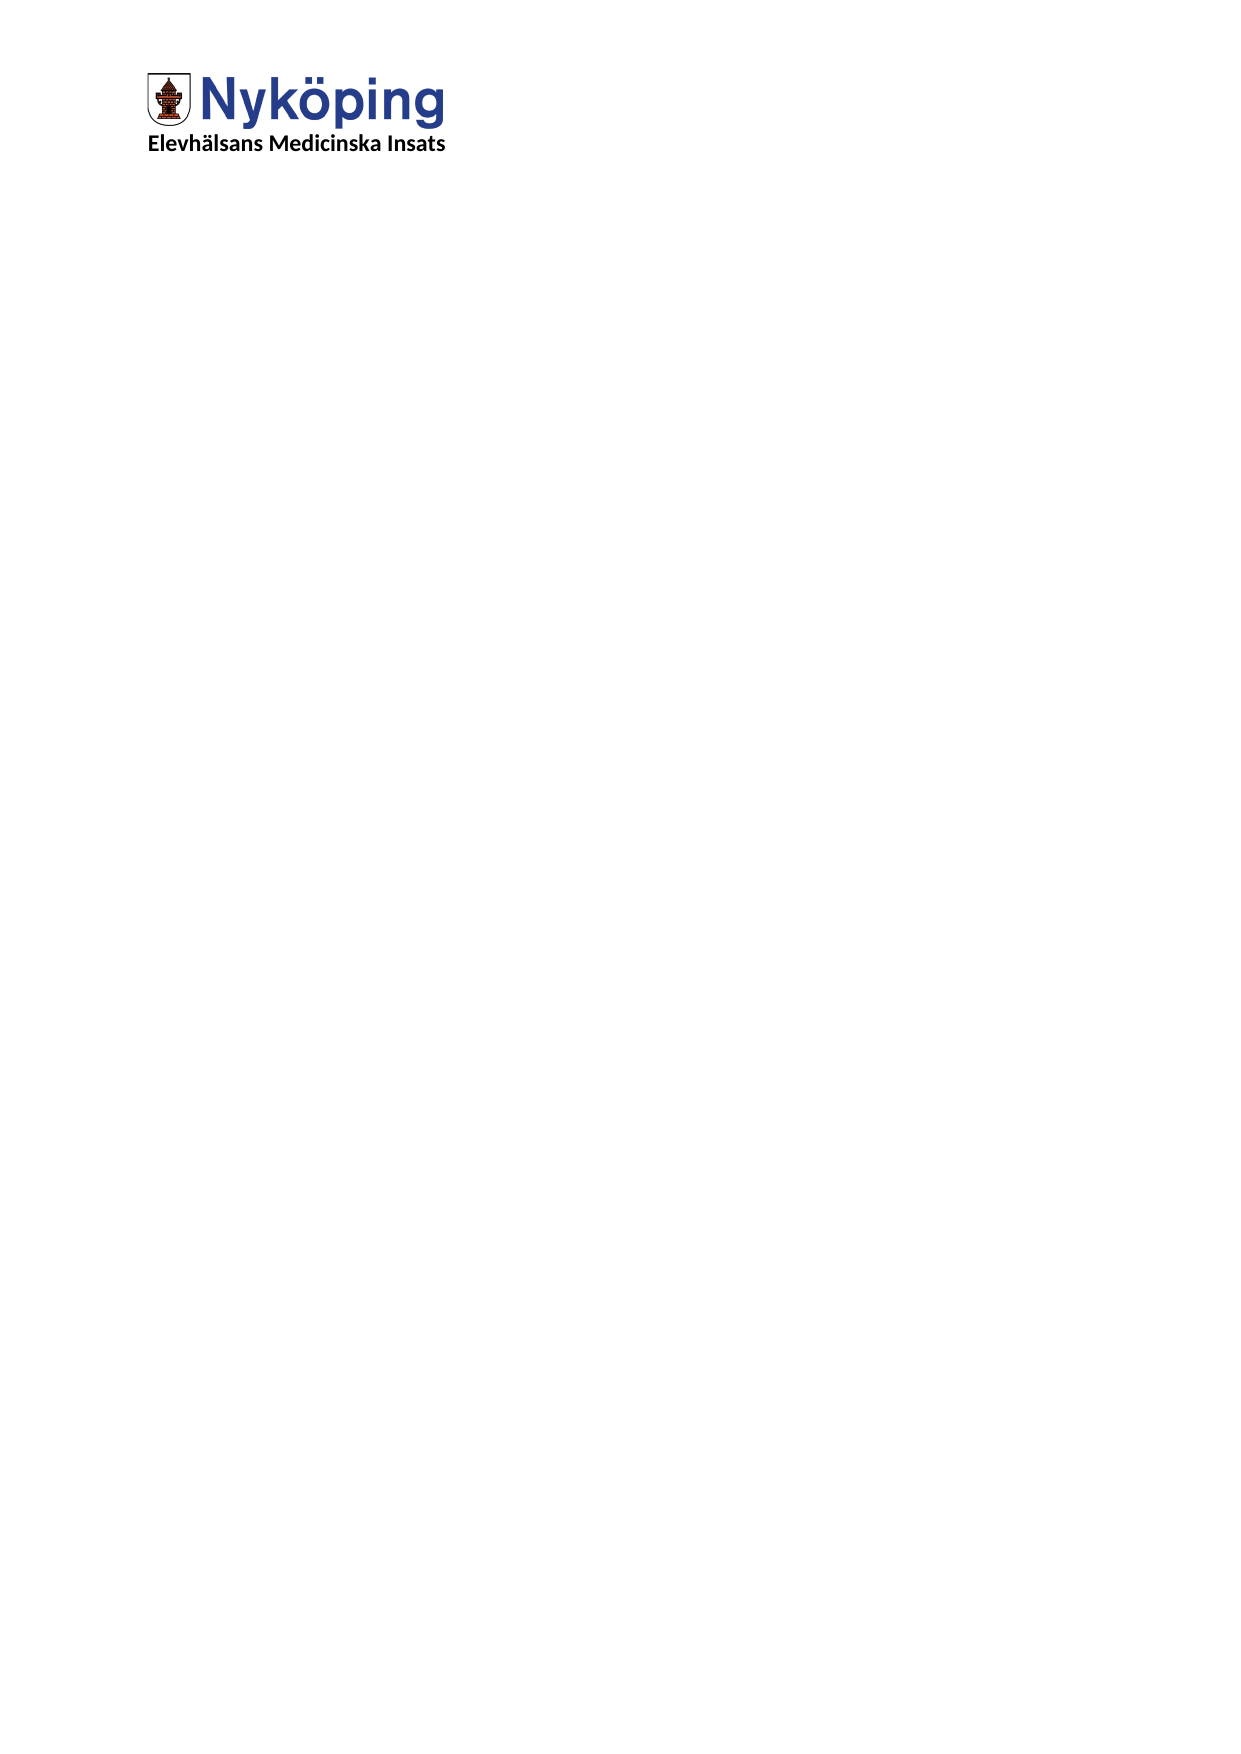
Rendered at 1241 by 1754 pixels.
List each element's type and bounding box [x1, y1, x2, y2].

picture [147, 73, 443, 129]
